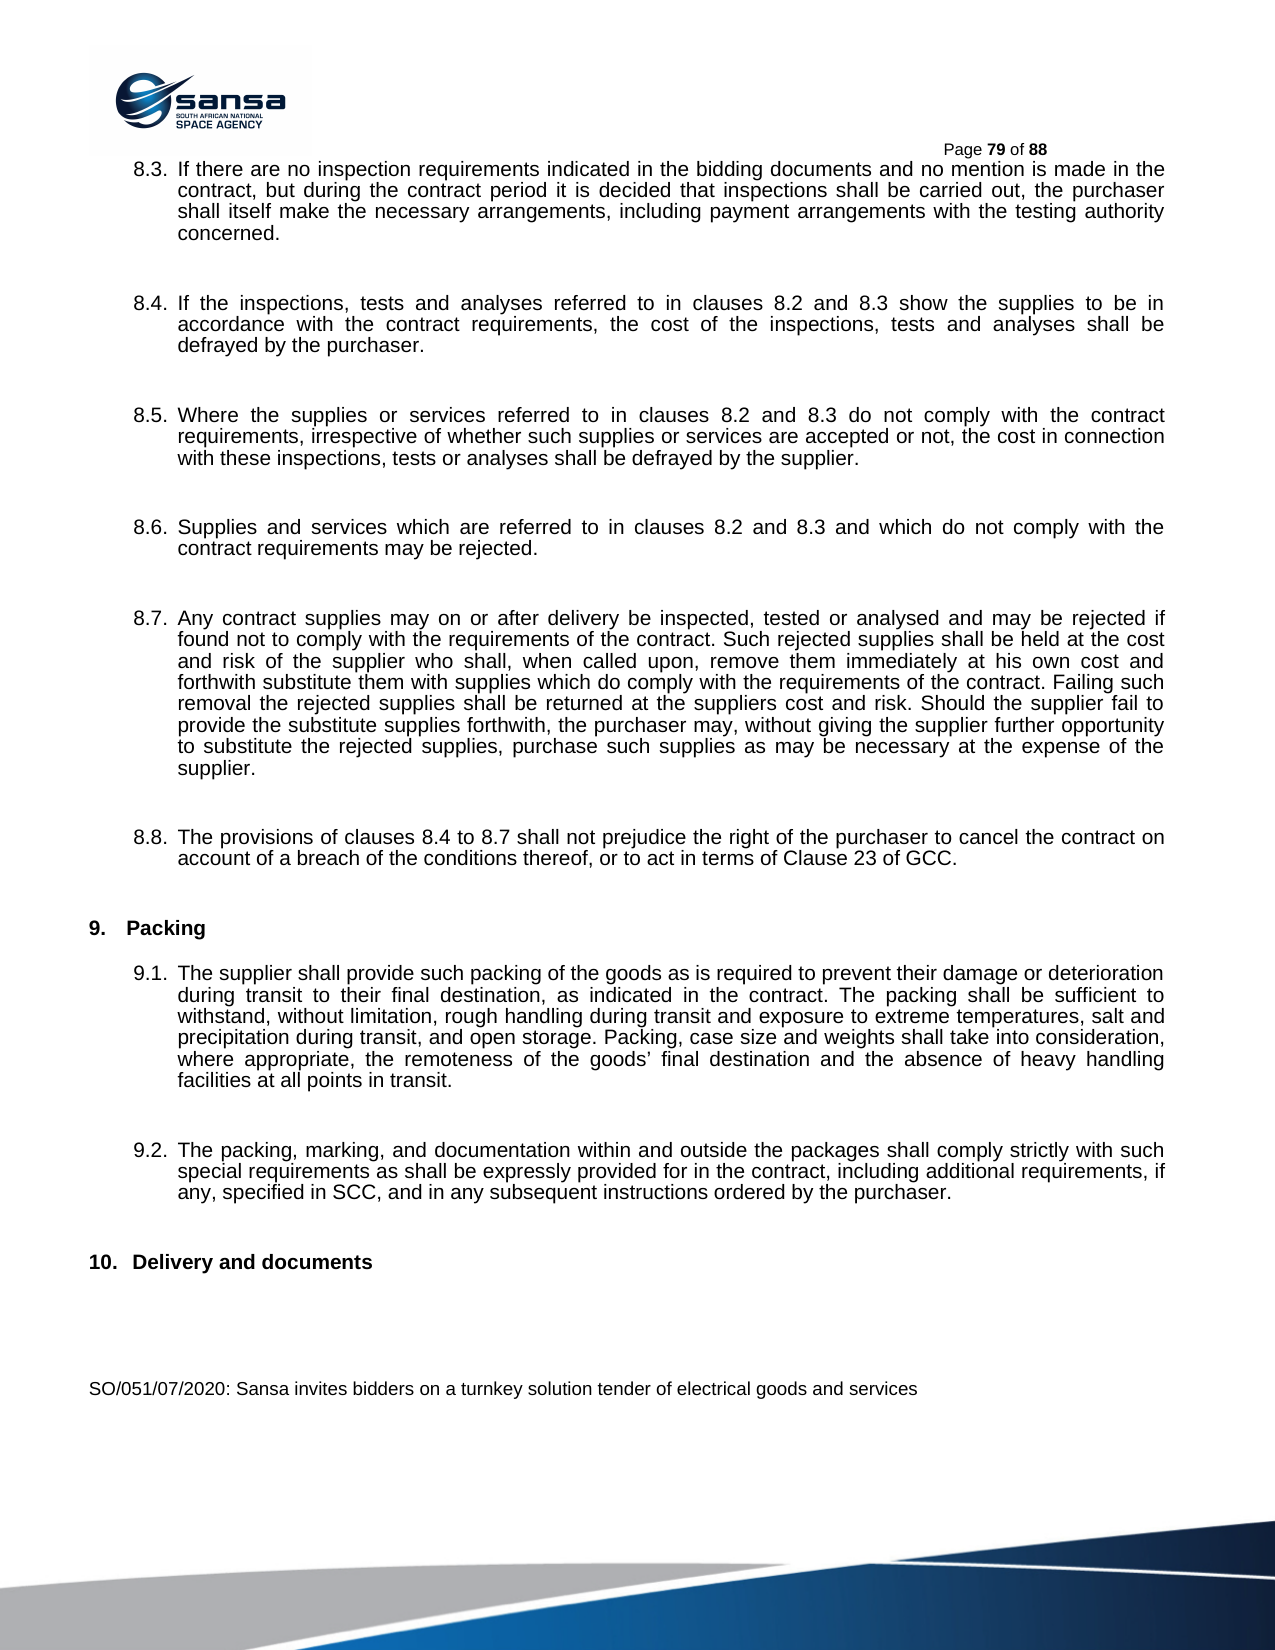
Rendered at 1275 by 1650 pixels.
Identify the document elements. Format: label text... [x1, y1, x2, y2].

list Where the supplies or services referred to in clauses 8.2 and 8.3 do not comply with the contract requirements, irrespective of whether such supplies or services are accepted or not, the cost in connection with these inspections, tests or analyses shall be defrayed by the supplier. [133, 405, 1166, 469]
list The provisions of clauses 8.4 to 8.7 shall not prejudice the right of the purchaser to cancel the contract on account of a breach of the conditions thereof, or to act in terms of Clause 23 of GCC. [133, 828, 1166, 870]
picture [0, 1510, 1275, 1650]
list Any contract supplies may on or after delivery be inspected, tested or analysed and may be rejected if found not to comply with the requirements of the contract. Such rejected supplies shall be held at the cost and risk of the supplier who shall, when called upon, remove them immediately at his own cost and forthwith substitute them with supplies which do comply with the requirements of the contract. Failing such removal the rejected supplies shall be returned at the suppliers cost and risk. Should the supplier fail to provide the substitute supplies forthwith, the purchaser may, without giving the supplier further opportunity to substitute the rejected supplies, purchase such supplies as may be necessary at the expense of the supplier. [133, 608, 1166, 779]
list If the inspections, tests and analyses referred to in clauses 8.2 and 8.3 show the supplies to be in accordance with the contract requirements, the cost of the inspections, tests and analyses shall be defrayed by the purchaser. [133, 293, 1166, 357]
picture [88, 45, 313, 156]
list Delivery and documents [89, 1252, 1166, 1274]
list The packing, marking, and documentation within and outside the packages shall comply strictly with such special requirements as shall be expressly provided for in the contract, including additional requirements, if any, specified in SCC, and in any subsequent instructions ordered by the purchaser. [133, 1140, 1166, 1204]
list The supplier shall provide such packing of the goods as is required to prevent their damage or deterioration during transit to their final destination, as indicated in the contract. The packing shall be sufficient to withstand, without limitation, rough handling during transit and exposure to extreme temperatures, salt and precipitation during transit, and open storage. Packing, case size and weights shall take into consideration, where appropriate, the remoteness of the goods’ final destination and the absence of heavy handling facilities at all points in transit. [133, 964, 1166, 1092]
list Packing [89, 918, 1166, 940]
list Supplies and services which are referred to in clauses 8.2 and 8.3 and which do not comply with the contract requirements may be rejected. [133, 518, 1166, 560]
list If there are no inspection requirements indicated in the bidding documents and no mention is made in the contract, but during the contract period it is decided that inspections shall be carried out, the purchaser shall itself make the necessary arrangements, including payment arrangements with the testing authority concerned. [133, 159, 1166, 245]
